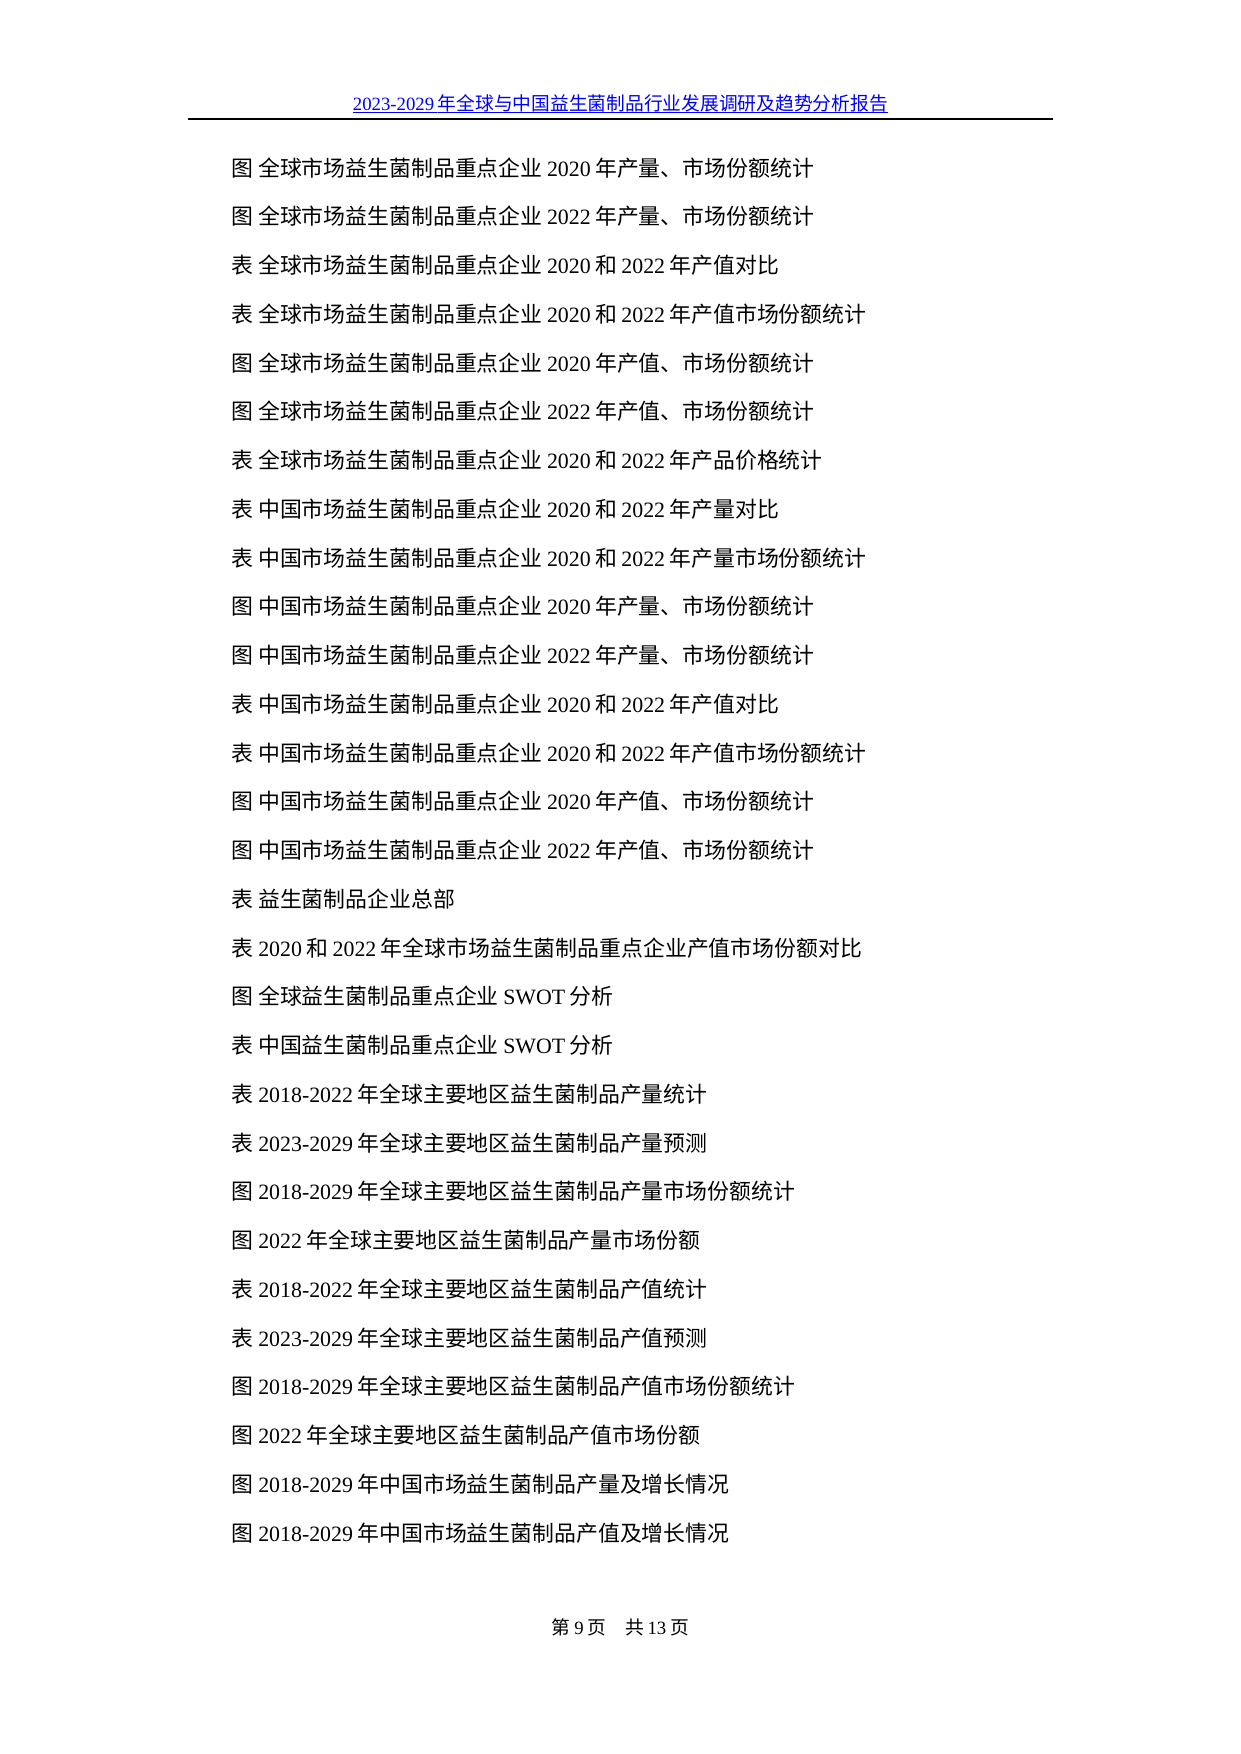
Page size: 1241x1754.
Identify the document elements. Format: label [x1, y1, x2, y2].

text [187, 150, 1053, 1548]
